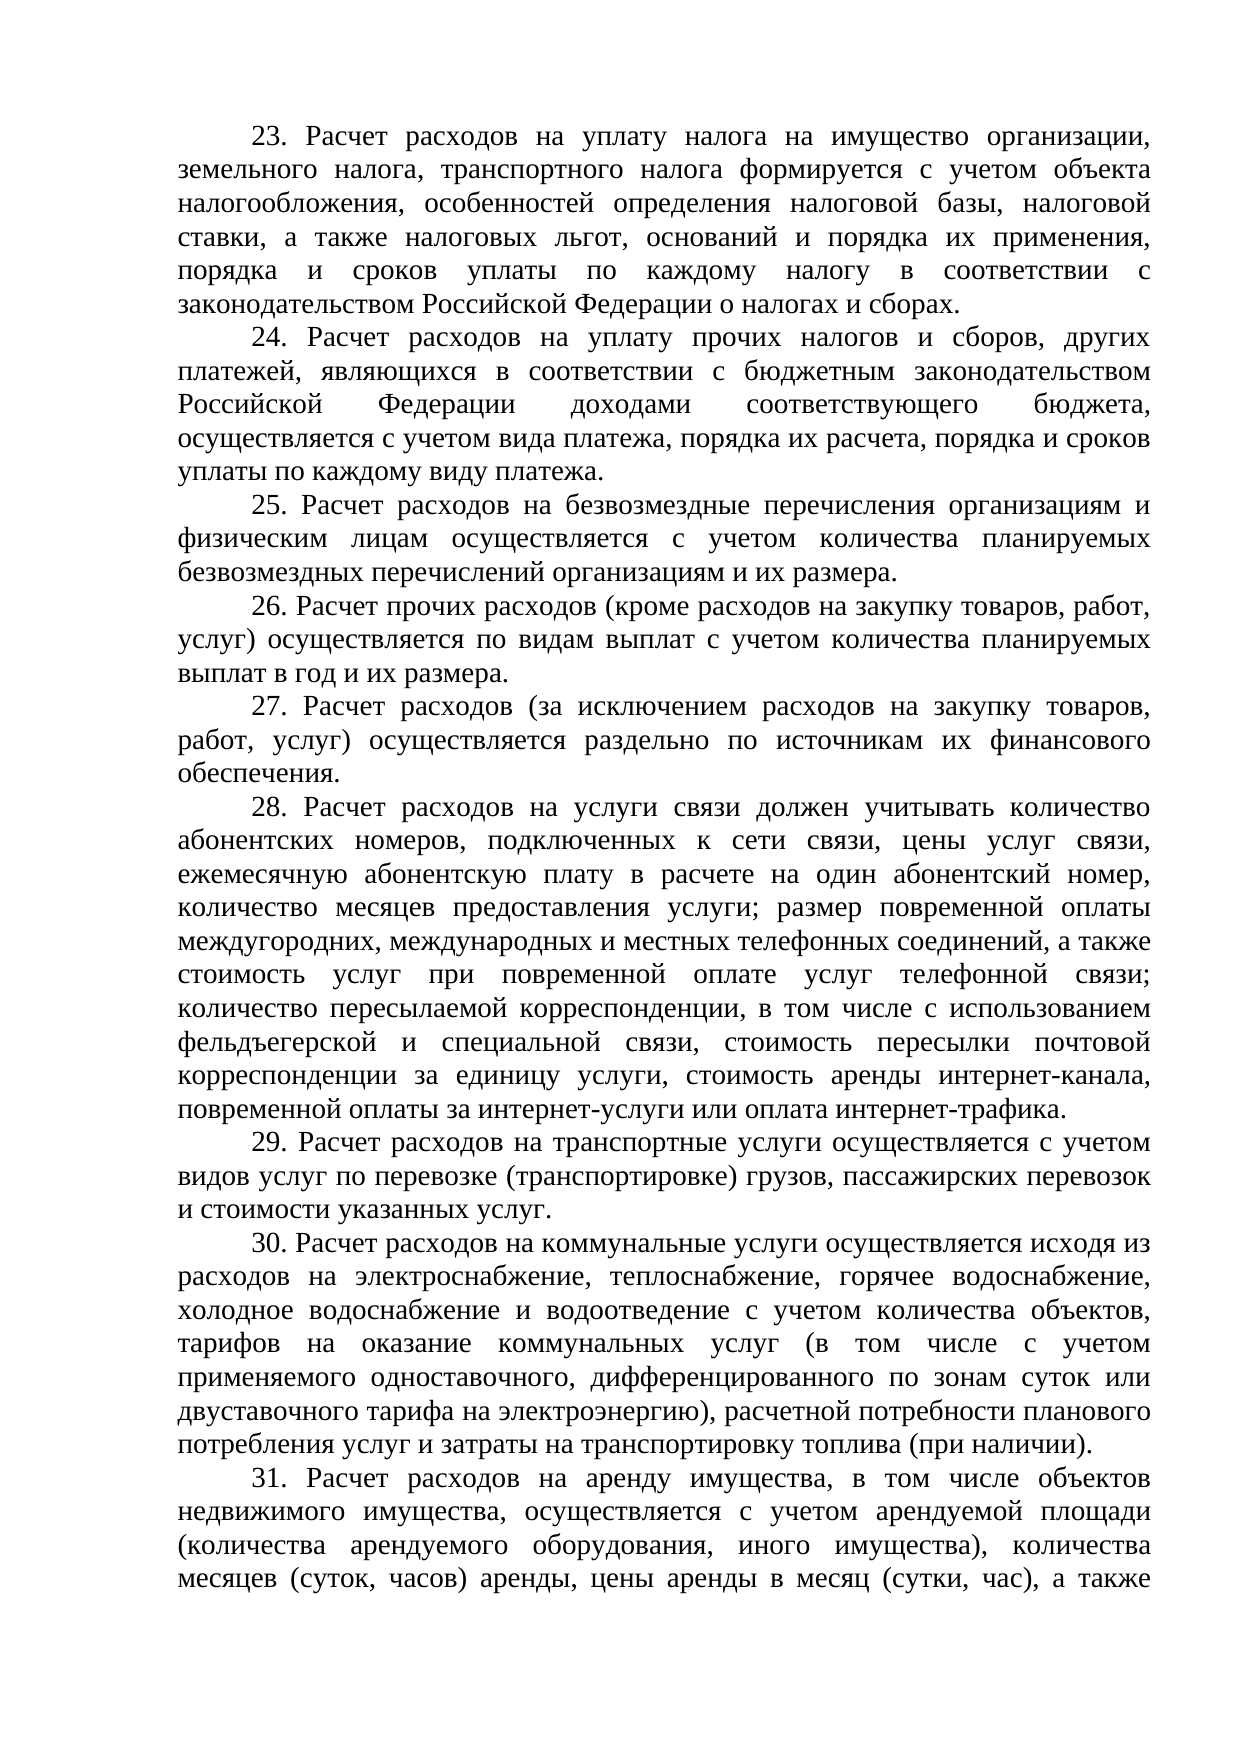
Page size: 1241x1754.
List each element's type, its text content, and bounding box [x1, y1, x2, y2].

text 23. Расчет расходов на уплату налога на имущество организации, земельного налога, транспортного налога формируется с учетом объекта налогообложения, особенностей определения налоговой базы, налоговой ставки, а также налоговых льгот, оснований и порядка их применения, порядка и сроков уплаты по каждому налогу в соответствии с законодательством Российской Федерации о налогах и сборах. [177, 118, 1152, 319]
text 25. Расчет расходов на безвозмездные перечисления организациям и физическим лицам осуществляется с учетом количества планируемых безвозмездных перечислений организациям и их размера. [177, 487, 1152, 588]
text 30. Расчет расходов на коммунальные услуги осуществляется исходя из расходов на электроснабжение, теплоснабжение, горячее водоснабжение, холодное водоснабжение и водоотведение с учетом количества объектов, тарифов на оказание коммунальных услуг (в том числе с учетом применяемого одноставочного, дифференцированного по зонам суток или двуставочного тарифа на электроэнергию), расчетной потребности планового потребления услуг и затраты на транспортировку топлива (при наличии). [177, 1225, 1152, 1460]
text 28. Расчет расходов на услуги связи должен учитывать количество абонентских номеров, подключенных к сети связи, цены услуг связи, ежемесячную абонентскую плату в расчете на один абонентский номер, количество месяцев предоставления услуги; размер повременной оплаты междугородних, международных и местных телефонных соединений, а также стоимость услуг при повременной оплате услуг телефонной связи; количество пересылаемой корреспонденции, в том числе с использованием фельдъегерской и специальной связи, стоимость пересылки почтовой корреспонденции за единицу услуги, стоимость аренды интернет-канала, повременной оплаты за интернет-услуги или оплата интернет-трафика. [177, 789, 1152, 1124]
text 29. Расчет расходов на транспортные услуги осуществляется с учетом видов услуг по перевозке (транспортировке) грузов, пассажирских перевозок и стоимости указанных услуг. [177, 1124, 1152, 1225]
text 24. Расчет расходов на уплату прочих налогов и сборов, других платежей, являющихся в соответствии с бюджетным законодательством Российской Федерации доходами соответствующего бюджета, осуществляется с учетом вида платежа, порядка их расчета, порядка и сроков уплаты по каждому виду платежа. [177, 319, 1152, 487]
text 26. Расчет прочих расходов (кроме расходов на закупку товаров, работ, услуг) осуществляется по видам выплат с учетом количества планируемых выплат в год и их размера. [177, 588, 1152, 688]
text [177, 1460, 1152, 1594]
text 27. Расчет расходов (за исключением расходов на закупку товаров, работ, услуг) осуществляется раздельно по источникам их финансового обеспечения. [177, 688, 1152, 789]
